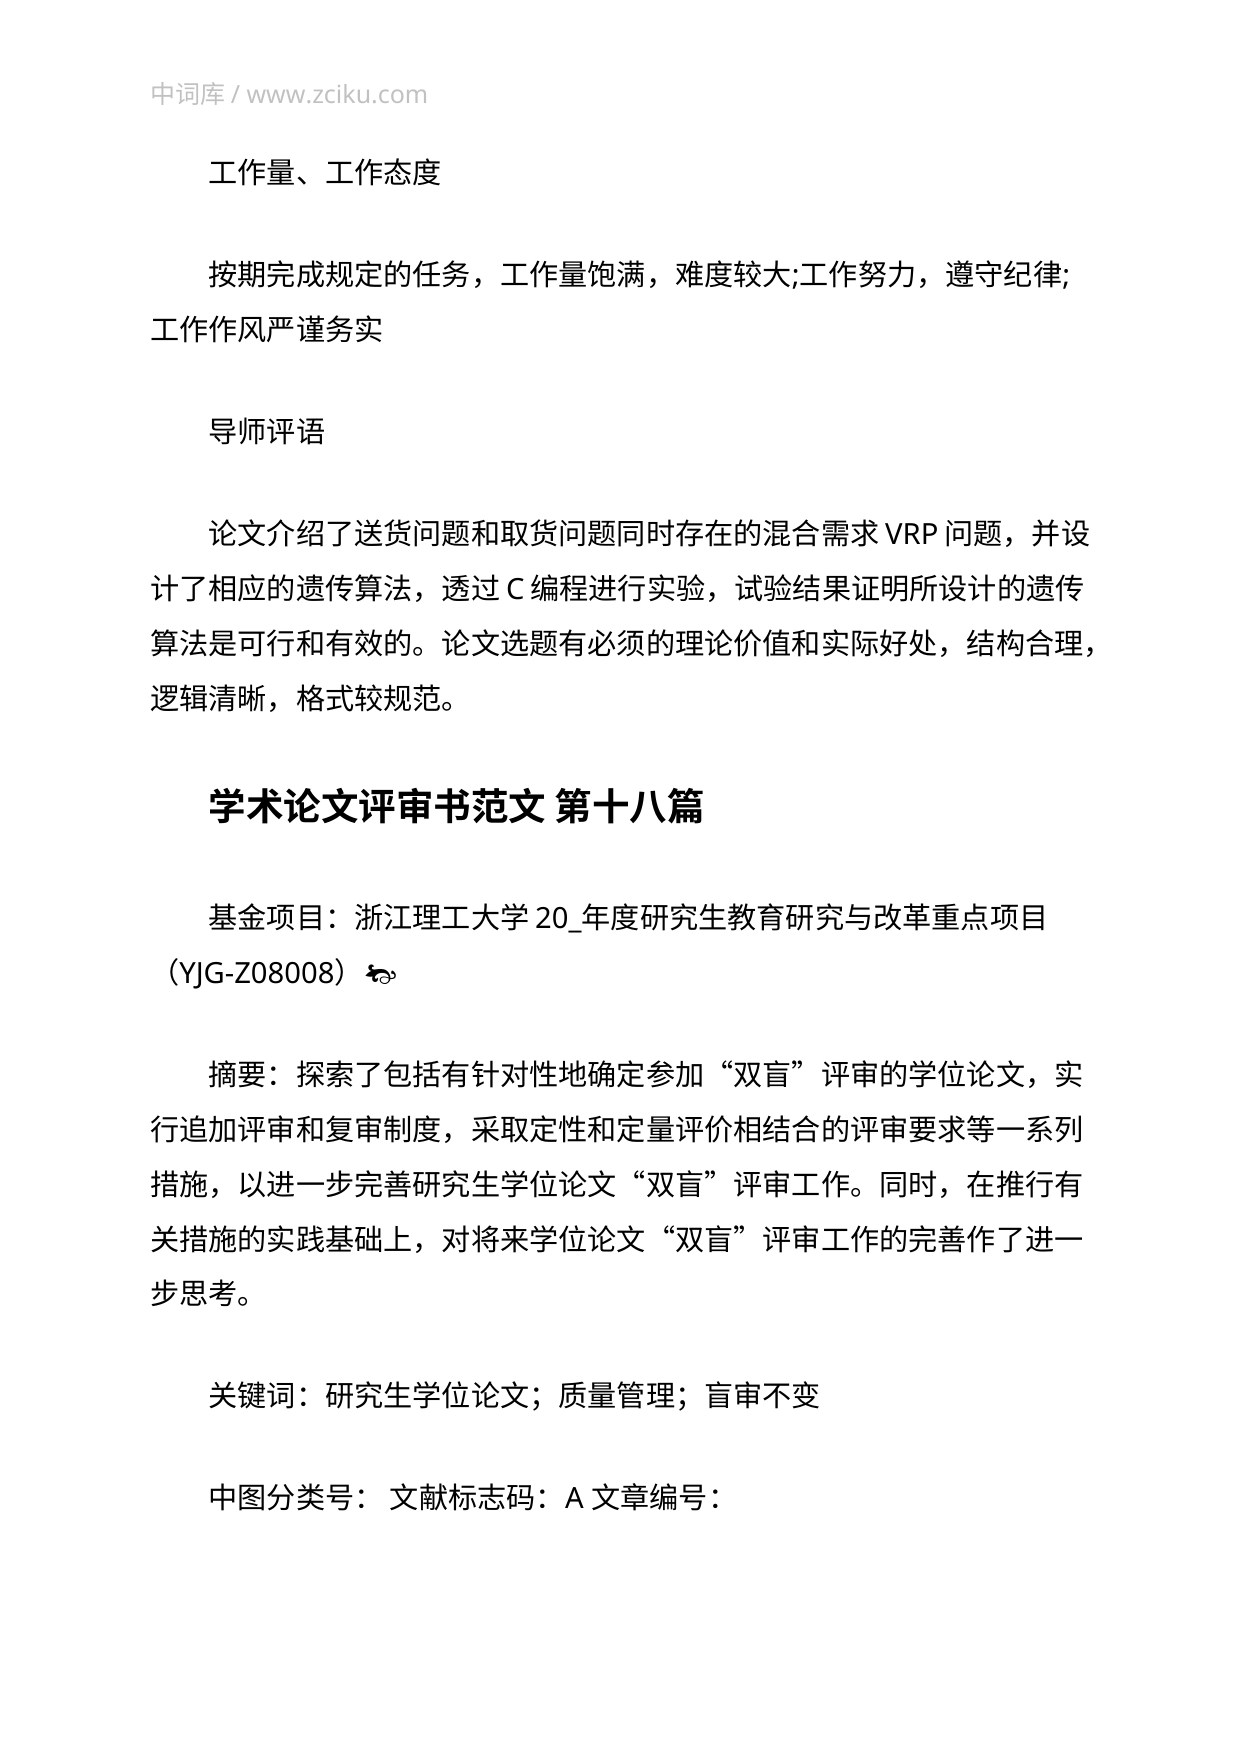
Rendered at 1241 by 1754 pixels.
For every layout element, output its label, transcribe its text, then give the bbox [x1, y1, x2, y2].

text 中图分类号： 文献标志码：A 文章编号： [150, 1474, 1090, 1517]
text 工作量、工作态度 [150, 150, 1090, 192]
text 关键词：研究生学位论文；质量管理；盲审不变 [150, 1373, 1090, 1415]
text 按期完成规定的任务，工作量饱满，难度较大;工作努力，遵守纪律;工作作风严谨务实 [150, 252, 1090, 349]
text 摘要：探索了包括有针对性地确定参加“双盲”评审的学位论文，实行追加评审和复审制度，采取定性和定量评价相结合的评审要求等一系列措施，以进一步完善研究生学位论文“双盲”评审工作。同时，在推行有关措施的实践基础上，对将来学位论文“双盲”评审工作的完善作了进一步思考。 [150, 1051, 1090, 1313]
text 论文介绍了送货问题和取货问题同时存在的混合需求VRP问题，并设计了相应的遗传算法，透过C编程进行实验，试验结果证明所设计的遗传算法是可行和有效的。论文选题有必须的理论价值和实际好处，结构合理，逻辑清晰，格式较规范。 [150, 510, 1090, 717]
text 学术论文评审书范文 第十八篇 [150, 777, 1090, 831]
text 基金项目：浙江理工大学20_年度研究生教育研究与改革重点项目（YJG-Z08008） [150, 894, 1090, 992]
text 导师评语 [150, 408, 1090, 451]
